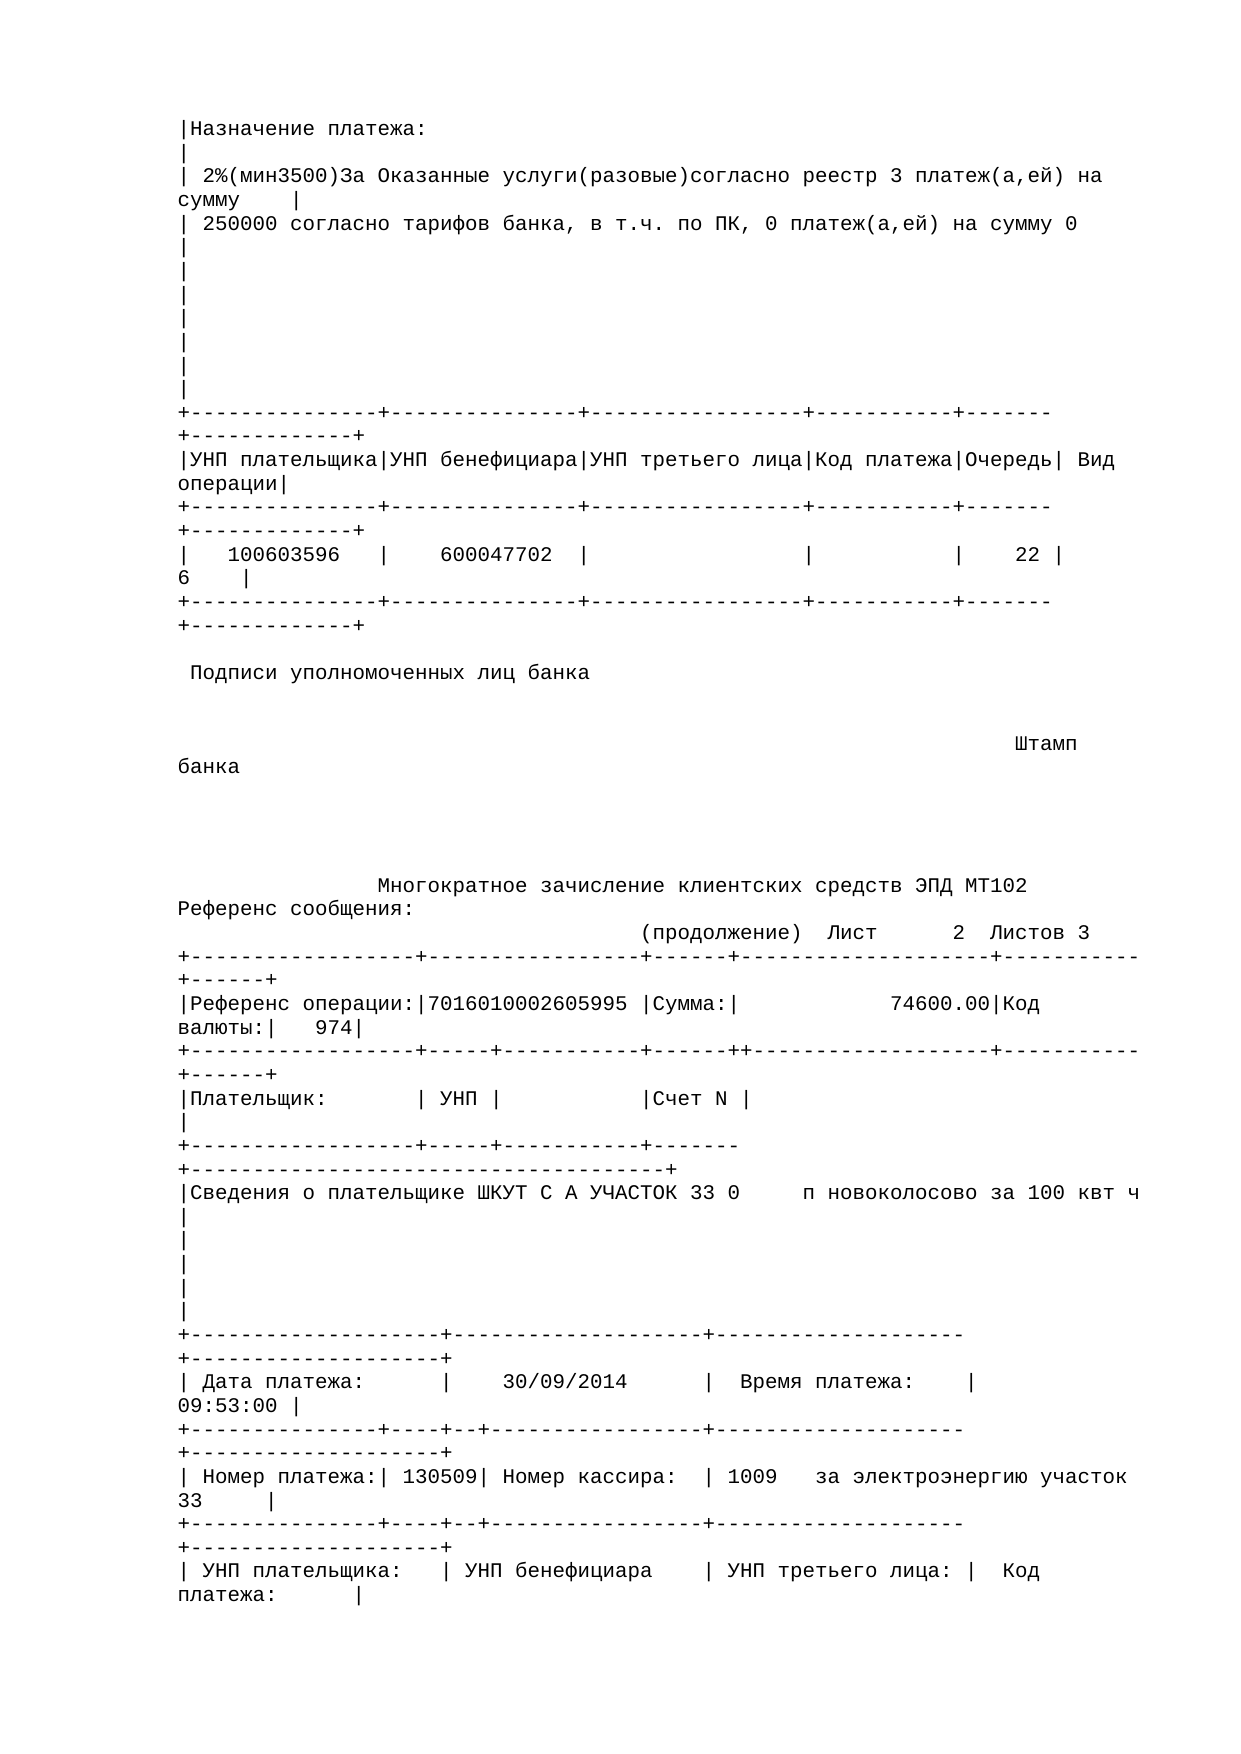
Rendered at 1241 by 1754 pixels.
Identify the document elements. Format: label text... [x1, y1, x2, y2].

text | Номер платежа:| 130509| Номер кассира: | 1009 за электроэнергию участок 33 | [177, 1466, 1152, 1513]
text |УНП плательщика|УНП бенефициара|УНП третьего лица|Код платежа|Очередь| Вид операции| [177, 449, 1152, 496]
text |Плательщик: | УНП | |Счет N | | [177, 1088, 1152, 1135]
text (продолжение) Лист 2 Листов 3 [177, 922, 1152, 946]
text +------------------+-----------------+------+--------------------+-----------+------+ [177, 946, 1152, 993]
text +---------------+---------------+-----------------+-----------+-------+-------------+ [177, 591, 1152, 638]
text +------------------+-----+-----------+-------+--------------------------------------+ [177, 1135, 1152, 1182]
text |Назначение платежа: | [177, 118, 1152, 165]
text | УНП плательщика: | УНП бенефициара | УНП третьего лица: | Код платежа: | [177, 1561, 1152, 1608]
text +--------------------+--------------------+--------------------+--------------------+ [177, 1324, 1152, 1371]
text +---------------+----+--+-----------------+--------------------+--------------------+ [177, 1513, 1152, 1561]
text | | [177, 1277, 1152, 1324]
text +---------------+----+--+-----------------+--------------------+--------------------+ [177, 1419, 1152, 1466]
text +---------------+---------------+-----------------+-----------+-------+-------------+ [177, 496, 1152, 544]
text | | [177, 260, 1152, 307]
text |Сведения о плательщике ШКУТ С А УЧАСТОК 33 0 п новоколосово за 100 квт ч | [177, 1182, 1152, 1229]
text Референс сообщения: [177, 898, 1152, 922]
text | Дата платежа: | 30/09/2014 | Время платежа: | 09:53:00 | [177, 1371, 1152, 1419]
text +---------------+---------------+-----------------+-----------+-------+-------------+ [177, 402, 1152, 449]
text | 100603596 | 600047702 | | | 22 | 6 | [177, 544, 1152, 591]
text |Референс операции:|7016010002605995 |Сумма:| 74600.00|Код валюты:| 974| [177, 993, 1152, 1040]
text | | [177, 1229, 1152, 1277]
text | | [177, 354, 1152, 402]
text Штамп банка [177, 733, 1152, 780]
text Подписи уполномоченных лиц банка [177, 662, 1152, 686]
text | | [177, 307, 1152, 354]
text | 250000 согласно тарифов банка, в т.ч. по ПК, 0 платеж(a,ей) на сумму 0 | [177, 213, 1152, 260]
text +------------------+-----+-----------+------++-------------------+-----------+------+ [177, 1040, 1152, 1088]
text Многократное зачисление клиентских средств ЭПД МТ102 [177, 875, 1152, 898]
text | 2%(мин3500)За Оказанные услуги(разовые)согласно реестр 3 платеж(a,ей) на сумму | [177, 165, 1152, 213]
